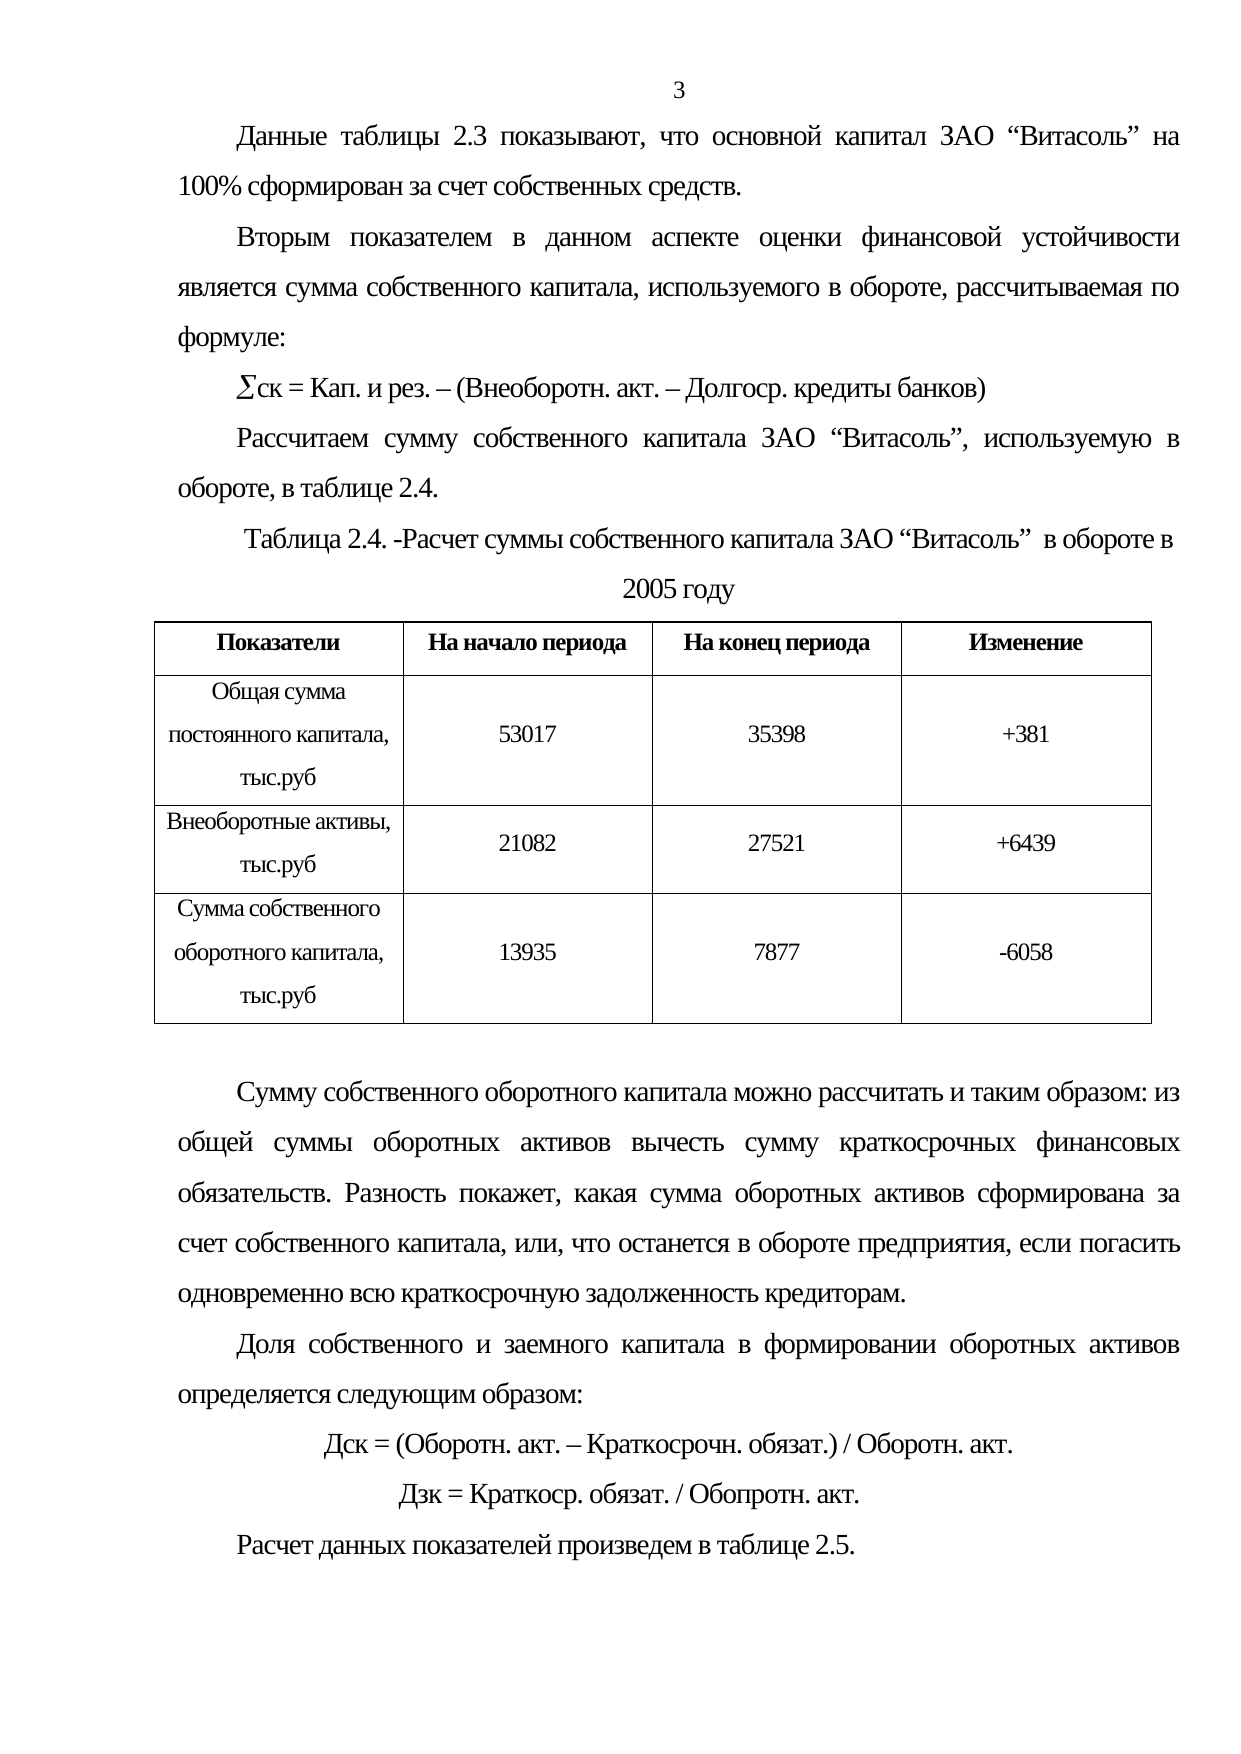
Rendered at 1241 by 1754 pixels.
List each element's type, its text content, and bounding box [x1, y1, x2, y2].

table_cell 21082 [404, 806, 652, 892]
table_cell 35398 [653, 676, 901, 805]
text Доля собственного и заемного капитала в формировании оборотных активов определяется следующим образом: [177, 1326, 1181, 1409]
table_cell 27521 [653, 806, 901, 892]
table_cell +6439 [902, 806, 1151, 892]
table_cell 13935 [404, 894, 652, 1023]
table_header На начало периода [404, 623, 652, 675]
table_cell Общая сумма постоянного капитала, тыс.руб [155, 676, 403, 805]
text Сумму собственного оборотного капитала можно рассчитать и таким образом: из общей суммы оборотных активов вычесть сумму краткосрочных финансовых обязательств. Разность покажет, какая сумма оборотных активов сформирована за счет собственного капитала, или, что останется в обороте предприятия, если погасить одновременно всю краткосрочную задолженность кредиторам. [177, 1074, 1181, 1309]
text Дск = (Оборотн. акт. – Краткосрочн. обязат.) / Оборотн. акт. [177, 1426, 1181, 1460]
table_cell 53017 [404, 676, 652, 805]
table_cell +381 [902, 676, 1151, 805]
text Расчет данных показателей произведем в таблице 2.5. [177, 1527, 1181, 1561]
text ск = Кап. и рез. – (Внеоборотн. акт. – Долгоср. кредиты банков) [177, 370, 1181, 403]
table_cell -6058 [902, 894, 1151, 1023]
table_cell 7877 [653, 894, 901, 1023]
text Данные таблицы 2.3 показывают, что основной капитал ЗАО “Витасоль” на 100% сформирован за счет собственных средств. [177, 118, 1181, 202]
table_cell Сумма собственного оборотного капитала, тыс.руб [155, 894, 403, 1023]
text Рассчитаем сумму собственного капитала ЗАО “Витасоль”, используемую в обороте, в таблице 2.4. [177, 420, 1181, 504]
text Таблица 2.4. -Расчет суммы собственного капитала ЗАО “Витасоль” в обороте в 2005 году [177, 521, 1181, 604]
table_cell Внеоборотные активы, тыс.руб [155, 806, 403, 892]
table_header Изменение [902, 623, 1151, 675]
text Вторым показателем в данном аспекте оценки финансовой устойчивости является сумма собственного капитала, используемого в обороте, рассчитываемая по формуле: [177, 219, 1181, 353]
text Дзк = Краткоср. обязат. / Обопротн. акт. [177, 1477, 1181, 1510]
table_header Показатели [155, 623, 403, 675]
table_header На конец периода [653, 623, 901, 675]
